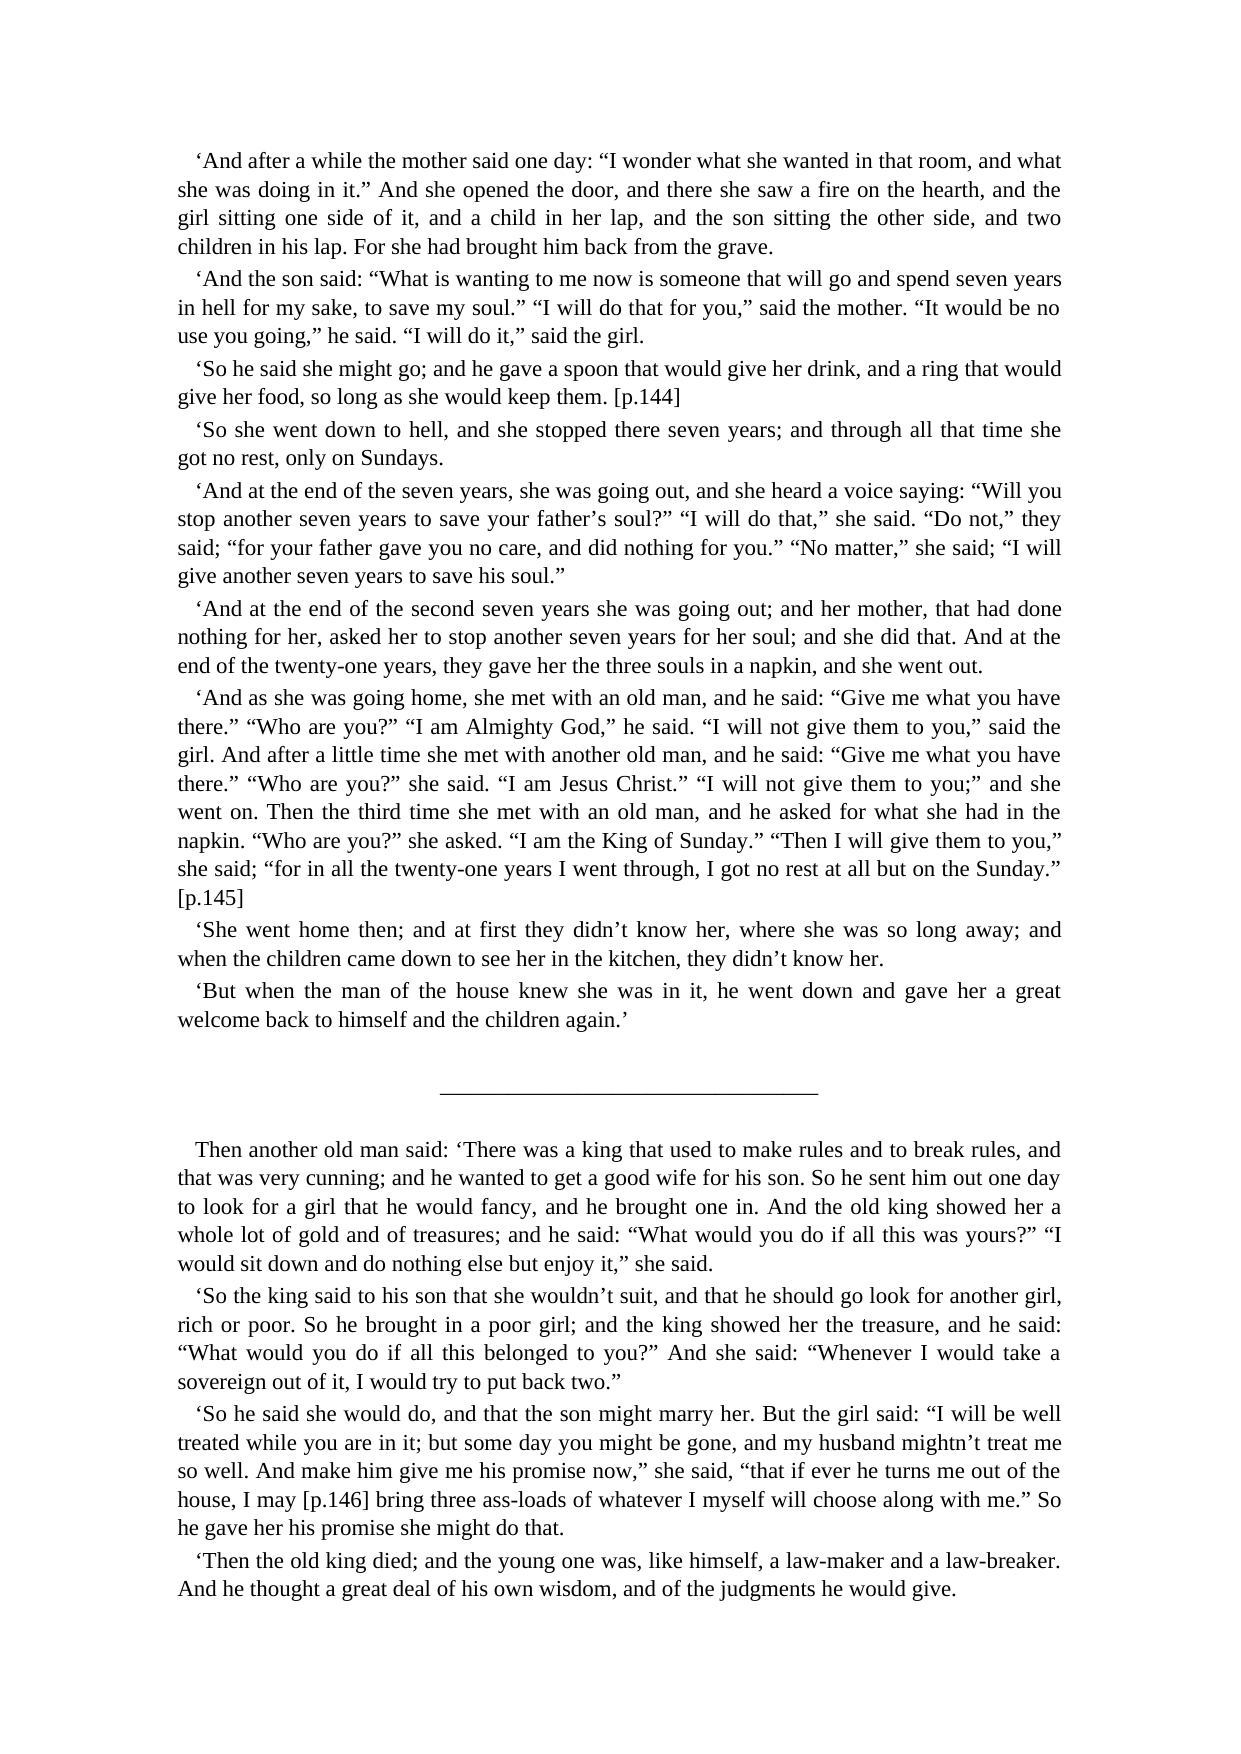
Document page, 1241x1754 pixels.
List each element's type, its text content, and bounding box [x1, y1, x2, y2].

text ‘So the king said to his son that she wouldn’t suit, and that he should go look for another girl, rich or poor. So he brought in a poor girl; and the king showed her the treasure, and he said: “What would you do if all this belonged to you?” And she said: “Whenever I would take a sovereign out of it, I would try to put back two.” [177, 1282, 1063, 1394]
text ‘And after a while the mother said one day: “I wonder what she wanted in that room, and what she was doing in it.” And she opened the door, and there she saw a fire on the hearth, and the girl sitting one side of it, and a child in her lap, and the son sitting the other side, and two children in his lap. For she had brought him back from the grave. [177, 148, 1063, 259]
text ‘And at the end of the seven years, she was going out, and she heard a voice saying: “Will you stop another seven years to save your father’s soul?” “I will do that,” she said. “Do not,” they said; “for your father gave you no care, and did nothing for you.” “No matter,” she said; “I will give another seven years to save his soul.” [177, 477, 1063, 589]
text _________________________________ [177, 1071, 1063, 1097]
text ‘But when the man of the house knew she was in it, he went down and gave her a great welcome back to himself and the children again.’ [177, 977, 1063, 1032]
text ‘So she went down to hell, and she stopped there seven years; and through all that time she got no rest, only on Sundays. [177, 416, 1063, 471]
text ‘And the son said: “What is wanting to me now is someone that will go and spend seven years in hell for my sake, to save my soul.” “I will do that for you,” said the mother. “It would be no use you going,” he said. “I will do it,” said the girl. [177, 266, 1063, 349]
text ‘So he said she might go; and he gave a spoon that would give her drink, and a ring that would give her food, so long as she would keep them. [p.144] [177, 355, 1063, 410]
text ‘She went home then; and at first they didn’t know her, where she was so long away; and when the children came down to see her in the kitchen, they didn’t know her. [177, 916, 1063, 971]
text ‘So he said she would do, and that the son might marry her. But the girl said: “I will be well treated while you are in it; but some day you might be gone, and my husband mightn’t treat me so well. And make him give me his promise now,” she said, “that if ever he turns me out of the house, I may [p.146] bring three ass-loads of whatever I myself will choose along with me.” So he gave her his promise she might do that. [177, 1400, 1063, 1540]
text ‘And at the end of the second seven years she was going out; and her mother, that had done nothing for her, asked her to stop another seven years for her soul; and she did that. And at the end of the twenty-one years, they gave her the three souls in a napkin, and she went out. [177, 595, 1063, 678]
text ‘Then the old king died; and the young one was, like himself, a law-maker and a law-breaker. And he thought a great deal of his own wisdom, and of the judgments he would give. [177, 1547, 1063, 1601]
text Then another old man said: ‘There was a king that used to make rules and to break rules, and that was very cunning; and he wanted to get a good wife for his son. So he sent him out one day to look for a girl that he would fancy, and he brought one in. And the old king showed her a whole lot of gold and of treasures; and he said: “What would you do if all this was yours?” “I would sit down and do nothing else but enjoy it,” she said. [177, 1136, 1063, 1276]
text ‘And as she was going home, she met with an old man, and he said: “Give me what you have there.” “Who are you?” “I am Almighty God,” he said. “I will not give them to you,” said the girl. And after a little time she met with another old man, and he said: “Give me what you have there.” “Who are you?” she said. “I am Jesus Christ.” “I will not give them to you;” and she went on. Then the third time she met with an old man, and he asked for what she had in the napkin. “Who are you?” she asked. “I am the King of Sunday.” “Then I will give them to you,” she said; “for in all the twenty-one years I went through, I got no rest at all but on the Sunday.” [p.145] [177, 684, 1063, 910]
